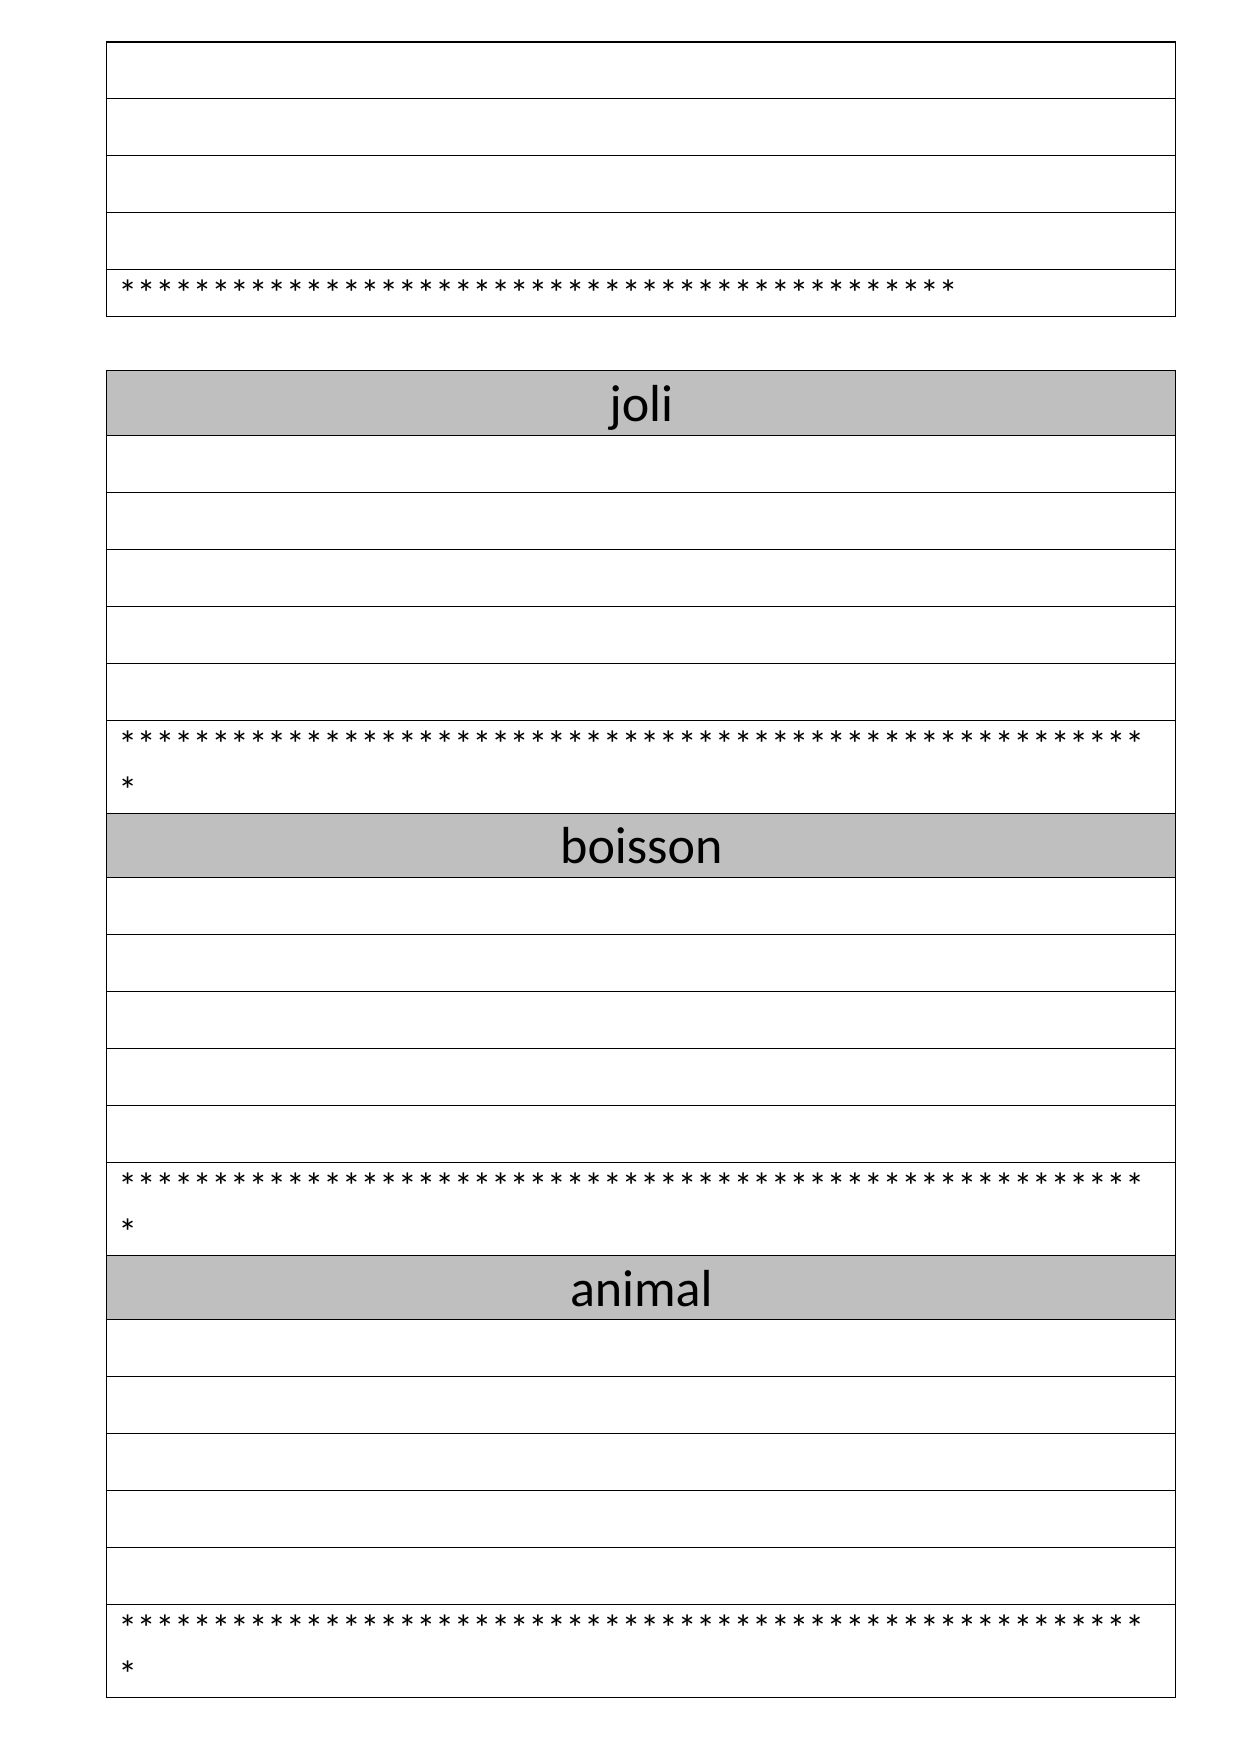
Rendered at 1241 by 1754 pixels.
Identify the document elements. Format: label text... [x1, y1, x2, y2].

table_cell [107, 1491, 1175, 1547]
table_cell [107, 1434, 1175, 1490]
table_cell [107, 1049, 1175, 1105]
table_cell [107, 607, 1175, 663]
table_cell [107, 1377, 1175, 1433]
table_cell [107, 550, 1175, 606]
table_cell [107, 935, 1175, 991]
table_cell ******************************************************** [107, 1605, 1175, 1697]
table_cell [107, 99, 1175, 155]
table_cell [107, 1548, 1175, 1604]
table_cell [107, 493, 1175, 549]
table_cell [107, 878, 1175, 934]
table_cell [107, 1320, 1175, 1376]
table_cell [107, 1106, 1175, 1162]
table_cell [107, 992, 1175, 1048]
table_cell ********************************************* [107, 270, 1175, 316]
table_header joli [107, 371, 1175, 435]
table_cell [107, 213, 1175, 269]
table_cell ******************************************************** [107, 721, 1175, 812]
table_cell animal [107, 1256, 1175, 1319]
table_cell [107, 43, 1175, 98]
table_cell boisson [107, 814, 1175, 877]
table_cell ******************************************************** [107, 1163, 1175, 1254]
table_cell [107, 436, 1175, 492]
table_cell [107, 156, 1175, 212]
table_cell [107, 664, 1175, 720]
